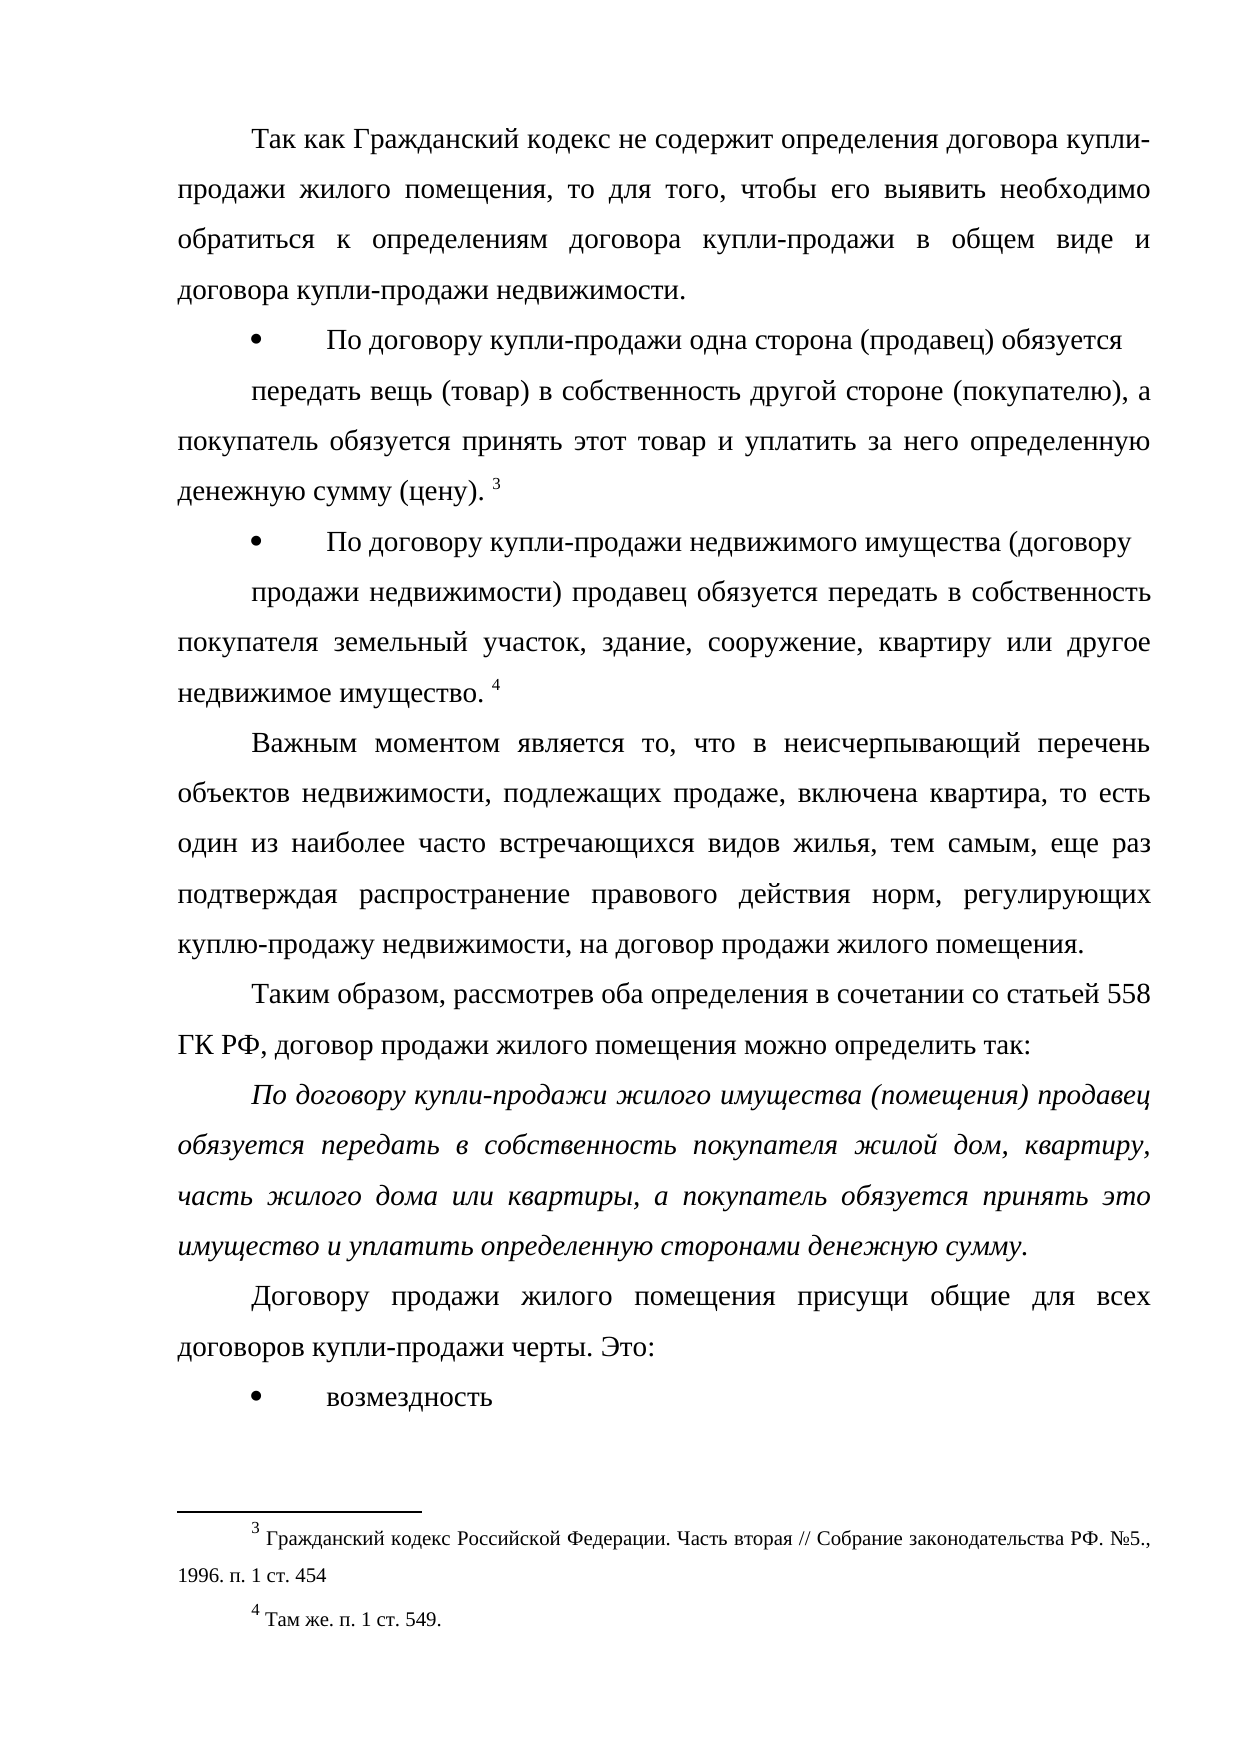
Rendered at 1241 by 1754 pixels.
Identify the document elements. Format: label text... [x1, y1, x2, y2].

text Договору продажи жилого помещения присущи общие для всех договоров купли-продажи черты. Это: [177, 1278, 1152, 1362]
text продажи недвижимости) продавец обязуется передать в собственность покупателя земельный участок, здание, сооружение, квартиру или другое недвижимое имущество. [177, 574, 1152, 708]
text По договору купли-продажи жилого имущества (помещения) продавец обязуется передать в собственность покупателя жилой дом, квартиру, часть жилого дома или квартиры, а покупатель обязуется принять это имущество и уплатить определенную сторонами денежную сумму. [177, 1077, 1152, 1262]
text Таким образом, рассмотрев оба определения в сочетании со статьей 558 ГК РФ, договор продажи жилого помещения можно определить так: [177, 977, 1152, 1060]
text Так как Гражданский кодекс не содержит определения договора купли-продажи жилого помещения, то для того, чтобы его выявить необходимо обратиться к определениям договора купли-продажи в общем виде и договора купли-продажи недвижимости. [177, 121, 1152, 306]
list возмездность [177, 1379, 1152, 1413]
list По договору купли-продажи недвижимого имущества (договору [177, 524, 1152, 557]
text передать вещь (товар) в собственность другой стороне (покупателю), а покупатель обязуется принять этот товар и уплатить за него определенную денежную сумму (цену). [177, 373, 1152, 507]
text Важным моментом является то, что в неисчерпывающий перечень объектов недвижимости, подлежащих продаже, включена квартира, то есть один из наиболее часто встречающихся видов жилья, тем самым, еще раз подтверждая распространение правового действия норм, регулирующих куплю-продажу недвижимости, на договор продажи жилого помещения. [177, 725, 1152, 960]
list По договору купли-продажи одна сторона (продавец) обязуется [177, 322, 1152, 356]
